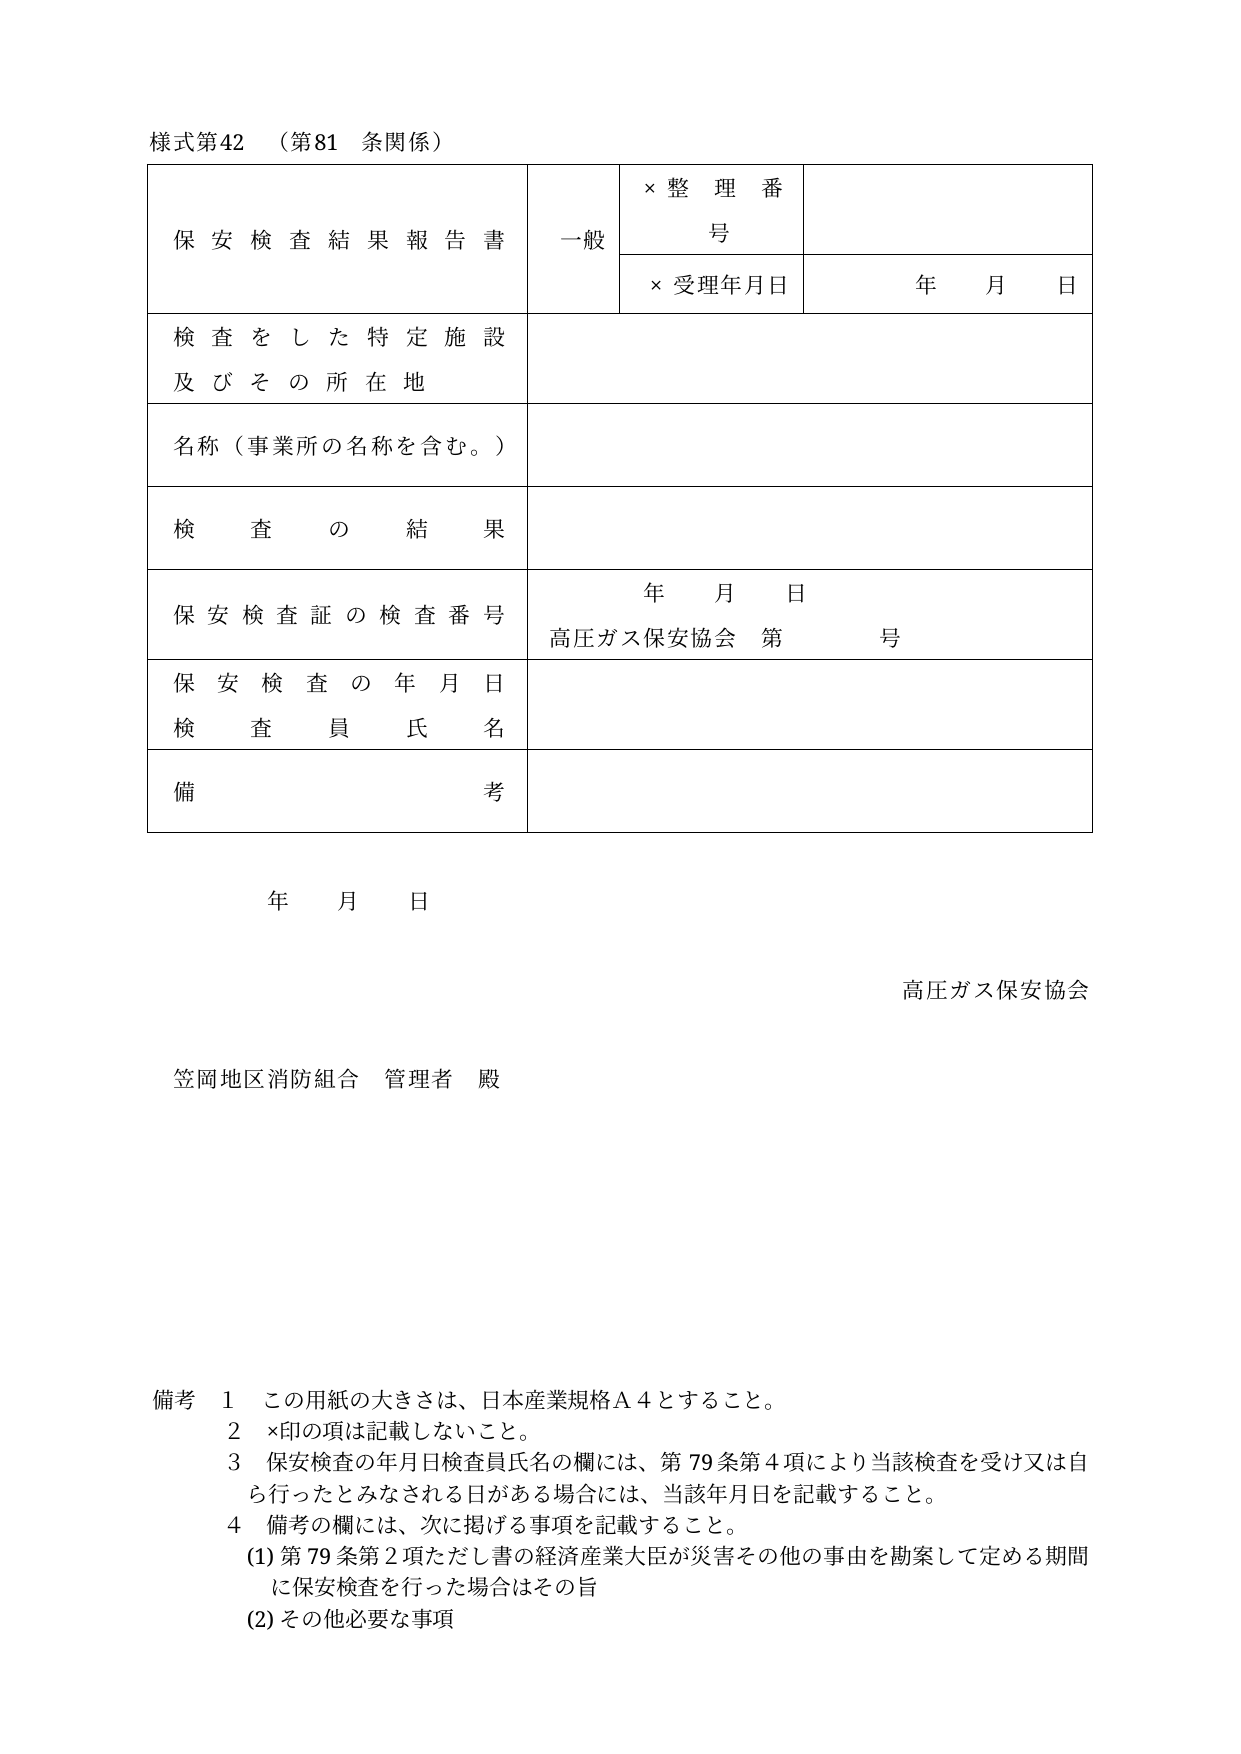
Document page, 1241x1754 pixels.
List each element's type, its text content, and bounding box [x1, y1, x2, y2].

table_cell 年 月 日 高圧ガス保安協会 第 号 [528, 570, 1092, 659]
table_cell 検査をした特定施設 及びその所在地 [148, 314, 527, 403]
table_cell 備考 [148, 750, 527, 832]
table_cell [528, 660, 1092, 749]
table_cell [528, 314, 1092, 403]
table_cell 検査の結果 [148, 487, 527, 568]
table_cell × 受理年月日 [620, 255, 803, 313]
table_header 保安検査結果報告書 [148, 165, 527, 313]
table_cell 年 月 日 [804, 255, 1092, 313]
table_cell 名称（事業所の名称を含む。） [148, 404, 527, 486]
text 様式第42（第81条関係） [149, 119, 1091, 164]
table_cell 保安検査証の検査番号 [148, 570, 527, 659]
table_cell [528, 750, 1092, 832]
text 年 月 日 [149, 877, 1091, 922]
table_header 一般 [528, 165, 619, 313]
text 笠岡地区消防組合 管理者 殿 [149, 1056, 1091, 1100]
table_header × 整理番号 [620, 165, 803, 254]
table_header [804, 165, 1092, 254]
table_cell [528, 404, 1092, 486]
table_cell [528, 487, 1092, 568]
table_cell 保安検査の年月日 検査員氏名 [148, 660, 527, 749]
text 高圧ガス保安協会 [149, 966, 1091, 1011]
